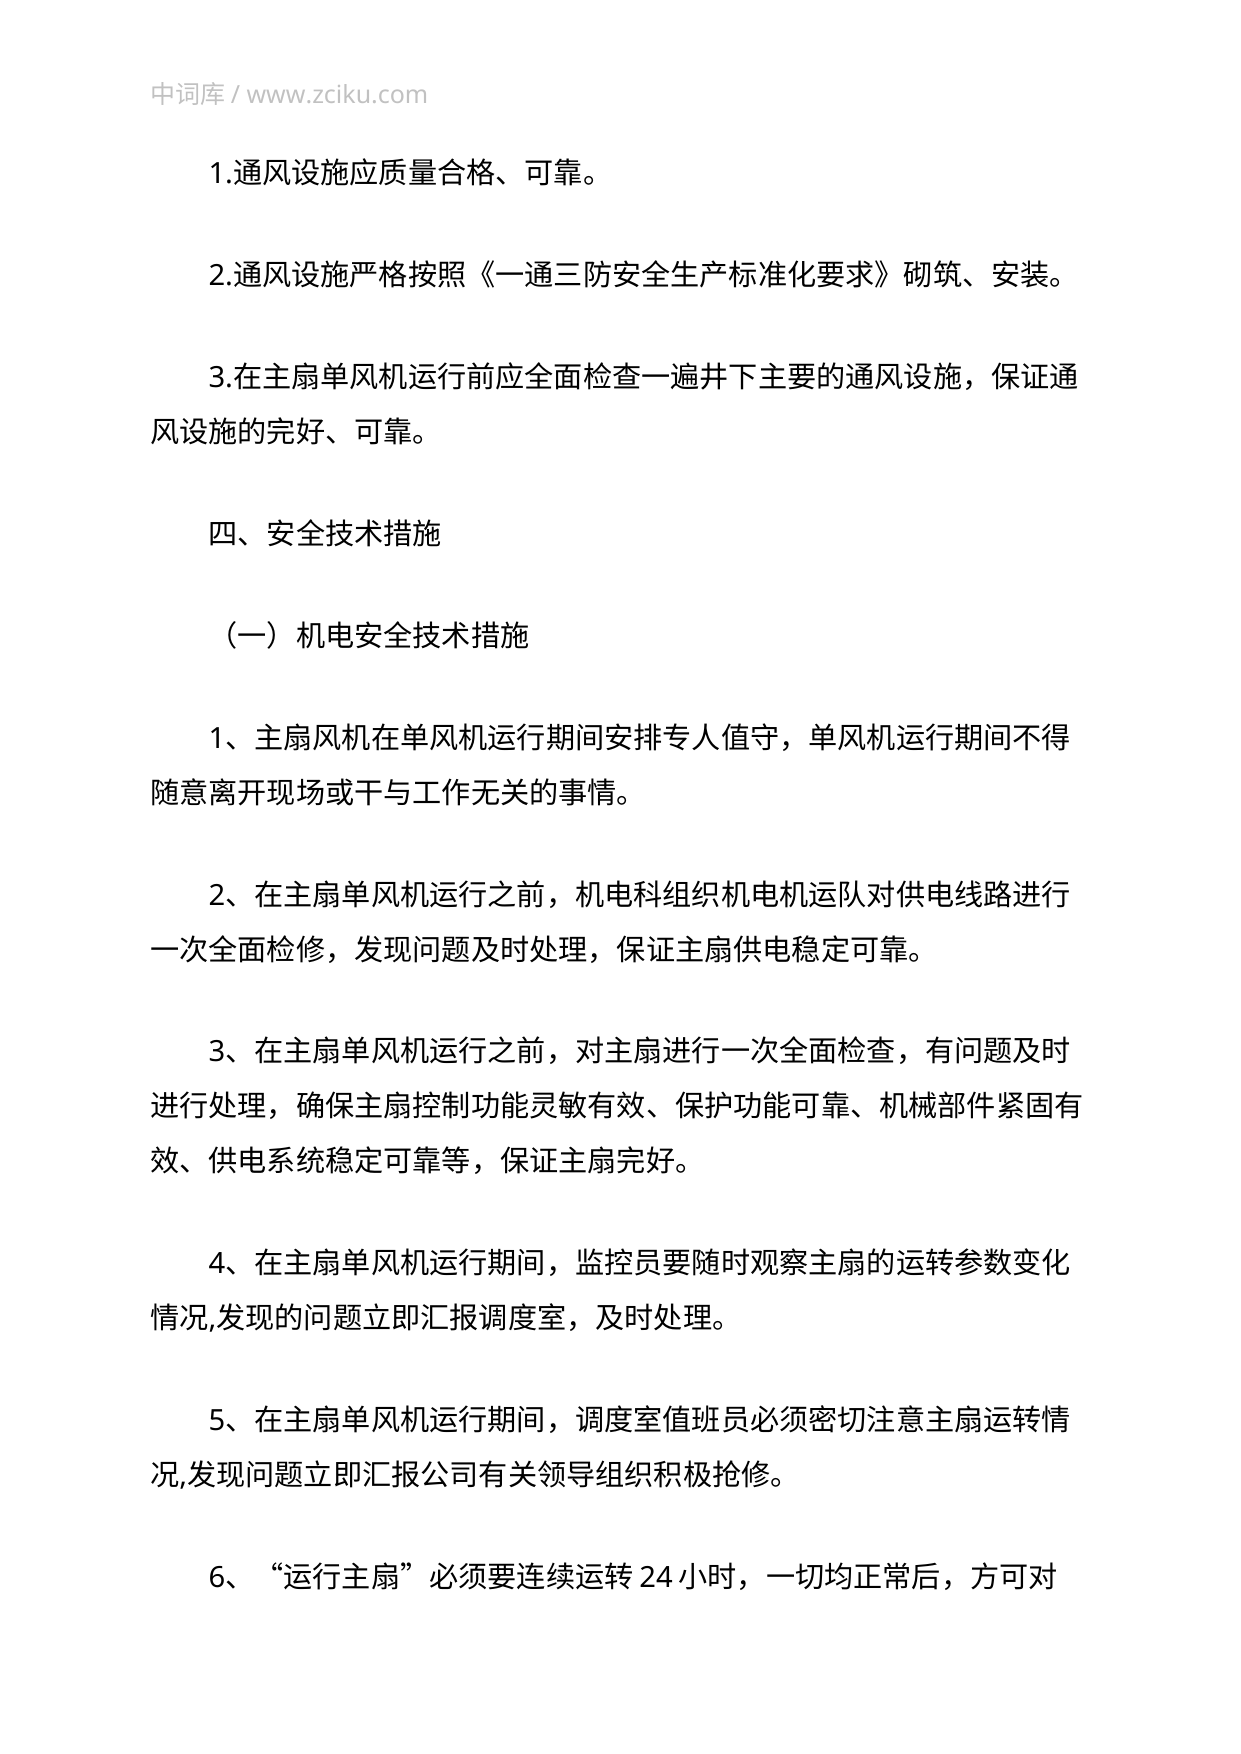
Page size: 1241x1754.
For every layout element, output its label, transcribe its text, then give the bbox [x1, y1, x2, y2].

text （一）机电安全技术措施 [150, 612, 1090, 655]
text 2.通风设施严格按照《一通三防安全生产标准化要求》砌筑、安装。 [150, 252, 1090, 294]
text 1、主扇风机在单风机运行期间安排专人值守，单风机运行期间不得随意离开现场或干与工作无关的事情。 [150, 714, 1090, 812]
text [150, 1553, 1090, 1596]
text 四、安全技术措施 [150, 511, 1090, 553]
text 5、在主扇单风机运行期间，调度室值班员必须密切注意主扇运转情况,发现问题立即汇报公司有关领导组织积极抢修。 [150, 1396, 1090, 1494]
text 4、在主扇单风机运行期间，监控员要随时观察主扇的运转参数变化情况,发现的问题立即汇报调度室，及时处理。 [150, 1239, 1090, 1337]
text 2、在主扇单风机运行之前，机电科组织机电机运队对供电线路进行一次全面检修，发现问题及时处理，保证主扇供电稳定可靠。 [150, 871, 1090, 968]
text 3、在主扇单风机运行之前，对主扇进行一次全面检查，有问题及时进行处理，确保主扇控制功能灵敏有效、保护功能可靠、机械部件紧固有效、供电系统稳定可靠等，保证主扇完好。 [150, 1028, 1090, 1180]
text 1.通风设施应质量合格、可靠。 [150, 150, 1090, 192]
text 3.在主扇单风机运行前应全面检查一遍井下主要的通风设施，保证通风设施的完好、可靠。 [150, 354, 1090, 451]
